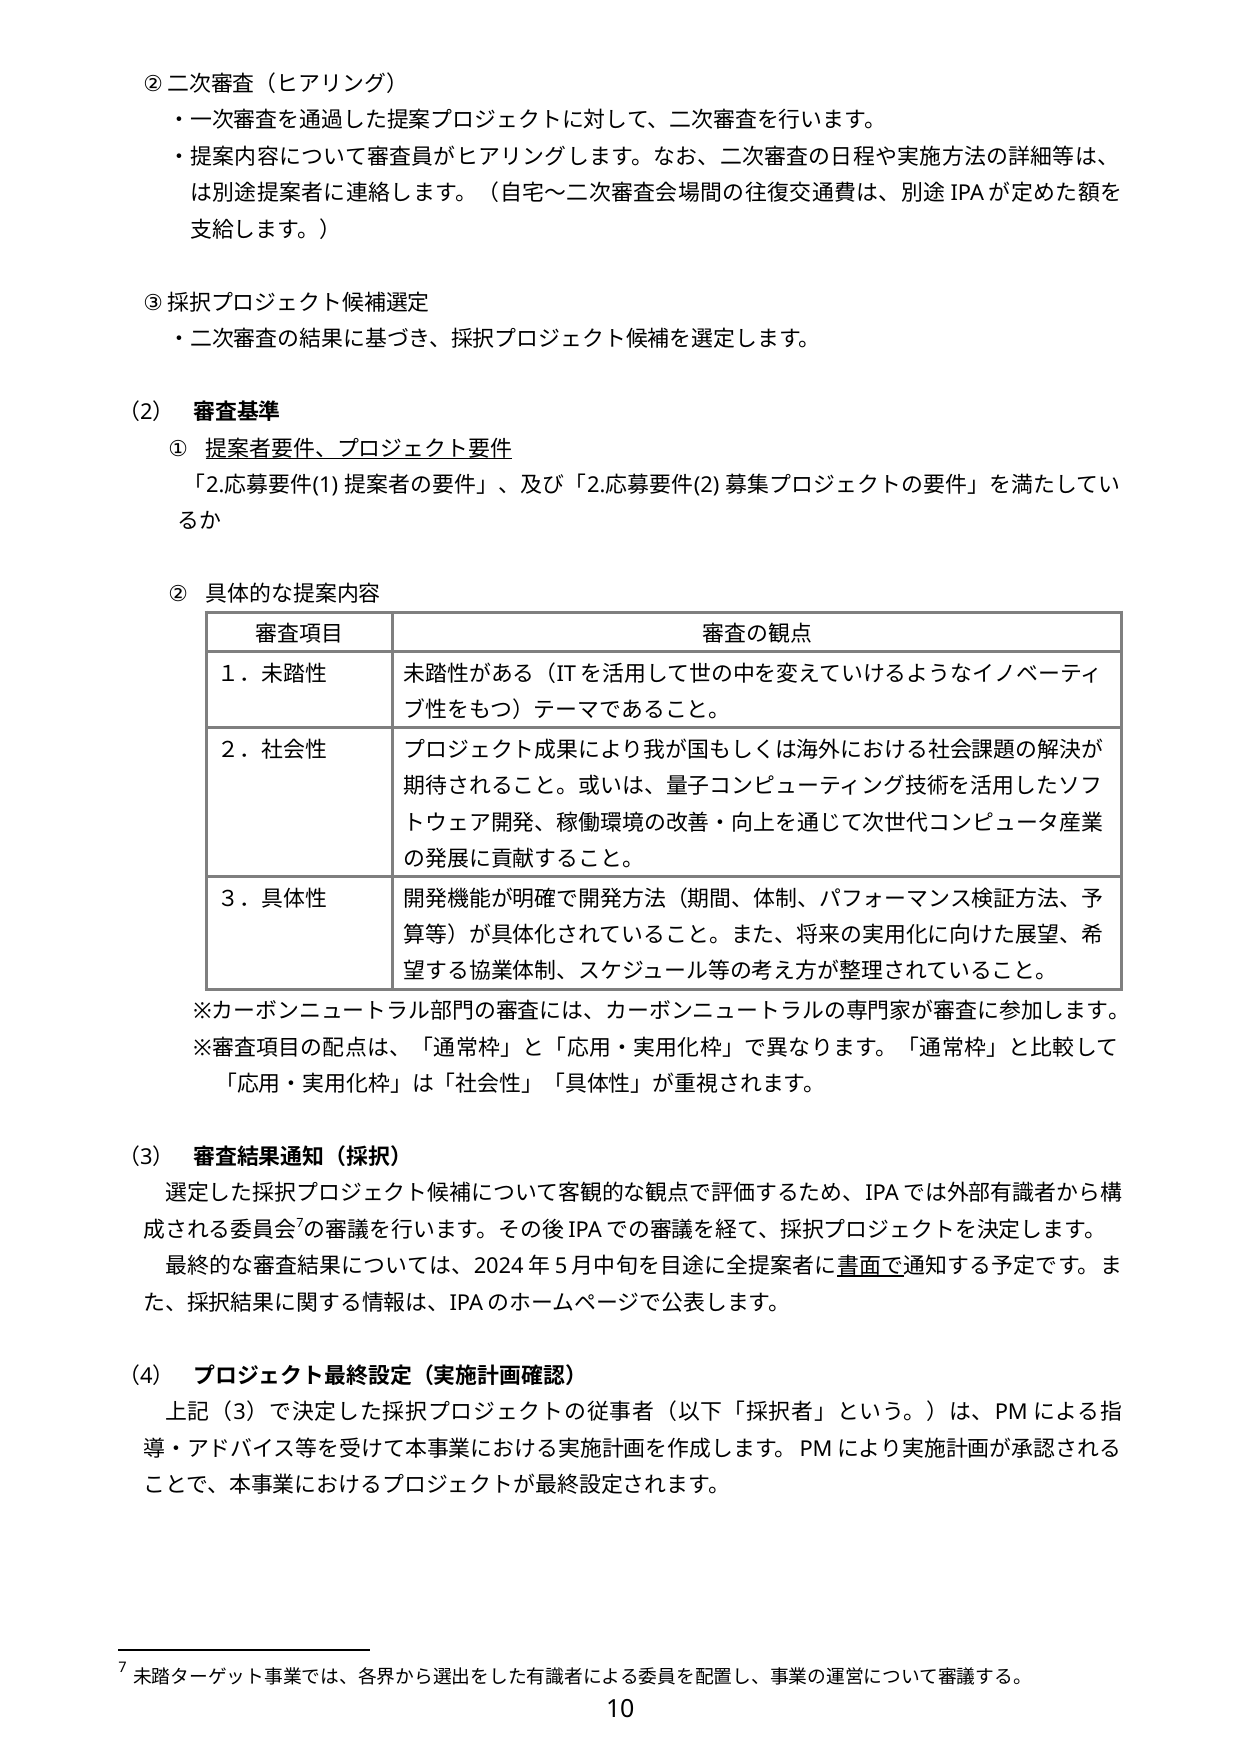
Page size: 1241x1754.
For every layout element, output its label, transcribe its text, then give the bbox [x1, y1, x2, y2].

list 具体的な提案内容 [168, 574, 1122, 611]
text ※カーボンニュートラル部門の審査には、カーボンニュートラルの専門家が審査に参加します。 [193, 991, 1122, 1027]
text ・二次審査の結果に基づき、採択プロジェクト候補を選定します。 [168, 319, 1122, 355]
table_cell １．未踏性 [208, 653, 391, 726]
table_header 審査項目 [208, 614, 391, 650]
subtitle プロジェクト最終設定（実施計画確認） [118, 1355, 1122, 1392]
text ・一次審査を通過した提案プロジェクトに対して、二次審査を行います。 [168, 100, 1122, 137]
subtitle 審査基準 [118, 392, 1122, 428]
text ②二次審査（ヒアリング） [143, 64, 1122, 100]
table_cell 開発機能が明確で開発方法（期間、体制、パフォーマンス検証方法、予算等）が具体化されていること。また、将来の実用化に向けた展望、希望する協業体制、スケジュール等の考え方が整理されていること。 [394, 878, 1120, 988]
text 上記（3）で決定した採択プロジェクトの従事者（以下「採択者」という。）は、PMによる指導・アドバイス等を受けて本事業における実施計画を作成します。PMにより実施計画が承認されることで、本事業におけるプロジェクトが最終設定されます。 [143, 1392, 1122, 1501]
text 選定した採択プロジェクト候補について客観的な観点で評価するため、IPAでは外部有識者から構成される委員会の審議を行います。その後IPAでの審議を経て、採択プロジェクトを決定します。 [143, 1173, 1122, 1246]
text ③採択プロジェクト候補選定 [143, 282, 1122, 319]
list 提案者要件、プロジェクト要件 [168, 428, 1122, 465]
text 最終的な審査結果については、2024年5月中旬を目途に全提案者に書面で通知する予定です。また、採択結果に関する情報は、IPAのホームページで公表します。 [143, 1246, 1122, 1319]
table_header 審査の観点 [394, 614, 1120, 650]
list 「2.応募要件(1) 提案者の要件」、及び「2.応募要件(2) 募集プロジェクトの要件」を満たしているか [177, 465, 1122, 538]
table_cell ２．社会性 [208, 729, 391, 875]
table_cell ３．具体性 [208, 878, 391, 988]
text ※審査項目の配点は、「通常枠」と「応用・実用化枠」で異なります。「通常枠」と比較して「応用・実用化枠」は「社会性」「具体性」が重視されます。 [193, 1027, 1122, 1100]
text ・提案内容について審査員がヒアリングします。なお、二次審査の日程や実施方法の詳細等は、は別途提案者に連絡します。（自宅～二次審査会場間の往復交通費は、別途IPAが定めた額を支給します。） [168, 137, 1122, 246]
subtitle 審査結果通知（採択） [118, 1137, 1122, 1173]
table_cell 未踏性がある（ITを活用して世の中を変えていけるようなイノベーティブ性をもつ）テーマであること。 [394, 653, 1120, 726]
table_cell プロジェクト成果により我が国もしくは海外における社会課題の解決が期待されること。或いは、量子コンピューティング技術を活用したソフトウェア開発、稼働環境の改善・向上を通じて次世代コンピュータ産業の発展に貢献すること。 [394, 729, 1120, 875]
